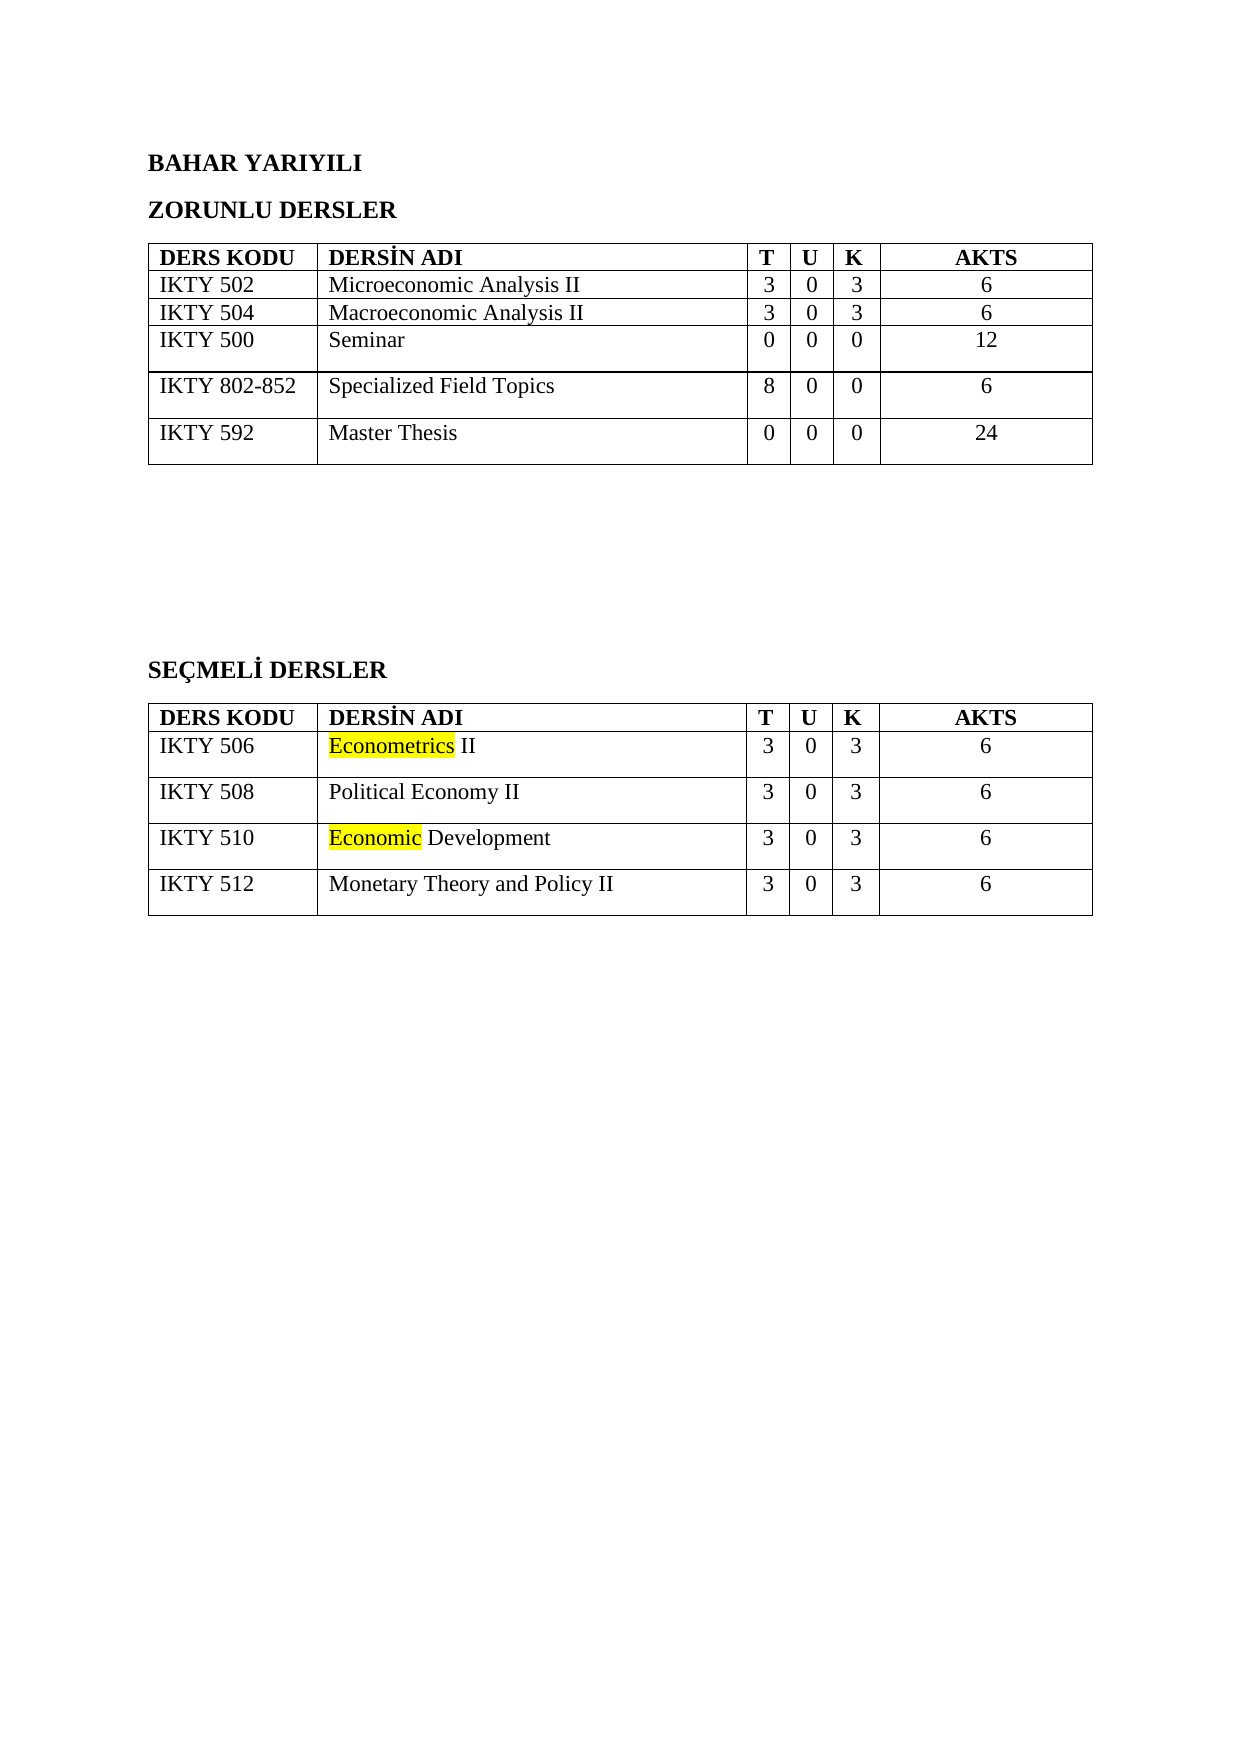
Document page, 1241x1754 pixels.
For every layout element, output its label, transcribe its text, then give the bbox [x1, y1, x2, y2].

table_cell 0 [791, 271, 833, 298]
table_cell 0 [834, 326, 880, 371]
table_cell 0 [790, 732, 832, 777]
table_cell 0 [790, 870, 832, 915]
text BAHAR YARIYILI [148, 148, 1093, 176]
table_header T [748, 244, 790, 270]
table_cell 8 [748, 373, 790, 417]
table_cell 6 [881, 271, 1092, 298]
table_cell 3 [834, 299, 880, 325]
table_cell 6 [881, 373, 1092, 417]
table_cell 24 [881, 419, 1092, 464]
table_cell 3 [833, 732, 879, 777]
table_cell Economic Development [318, 824, 746, 869]
table_cell Monetary Theory and Policy II [318, 870, 746, 915]
table_cell IKTY 508 [149, 778, 317, 823]
table_cell IKTY 506 [149, 732, 317, 777]
table_cell 0 [791, 419, 833, 464]
table_cell 0 [790, 824, 832, 869]
table_cell IKTY 592 [149, 419, 317, 464]
table_cell 3 [748, 271, 790, 298]
table_cell 12 [881, 326, 1092, 371]
table_cell Econometrics II [318, 732, 746, 777]
table_cell 6 [880, 824, 1092, 869]
table_cell 0 [834, 373, 880, 417]
table_cell 0 [791, 326, 833, 371]
table_cell 0 [748, 419, 790, 464]
table_cell 3 [747, 732, 789, 777]
table_cell 3 [747, 824, 789, 869]
text SEÇMELİ DERSLER [148, 656, 1093, 684]
table_cell IKTY 500 [149, 326, 317, 371]
table_cell 3 [747, 778, 789, 823]
table_header K [833, 704, 879, 731]
table_cell 0 [791, 373, 833, 417]
table_header U [790, 704, 832, 731]
table_cell IKTY 510 [149, 824, 317, 869]
table_cell Seminar [318, 326, 747, 371]
table_header DERS KODU [149, 704, 317, 731]
table_cell Specialized Field Topics [318, 373, 747, 417]
table_cell IKTY 802-852 [149, 373, 317, 417]
table_cell 6 [880, 870, 1092, 915]
table_cell Political Economy II [318, 778, 746, 823]
table_header AKTS [880, 704, 1092, 731]
table_cell 3 [747, 870, 789, 915]
table_cell 3 [833, 778, 879, 823]
table_cell 6 [881, 299, 1092, 325]
table_header DERS KODU [149, 244, 317, 270]
table_cell IKTY 502 [149, 271, 317, 298]
table_cell 3 [834, 271, 880, 298]
table_cell 0 [834, 419, 880, 464]
table_cell 3 [833, 824, 879, 869]
table_header DERSİN ADI [318, 244, 747, 270]
table_cell IKTY 504 [149, 299, 317, 325]
table_cell IKTY 512 [149, 870, 317, 915]
table_cell Microeconomic Analysis II [318, 271, 747, 298]
table_cell Master Thesis [318, 419, 747, 464]
table_cell 3 [748, 299, 790, 325]
table_cell 6 [880, 732, 1092, 777]
table_cell Macroeconomic Analysis II [318, 299, 747, 325]
table_header DERSİN ADI [318, 704, 746, 731]
table_header K [834, 244, 880, 270]
table_cell 0 [748, 326, 790, 371]
table_cell 3 [833, 870, 879, 915]
table_cell 0 [790, 778, 832, 823]
table_header AKTS [881, 244, 1092, 270]
table_cell 6 [880, 778, 1092, 823]
table_cell 0 [791, 299, 833, 325]
text ZORUNLU DERSLER [148, 195, 1093, 224]
table_header T [747, 704, 789, 731]
table_header U [791, 244, 833, 270]
